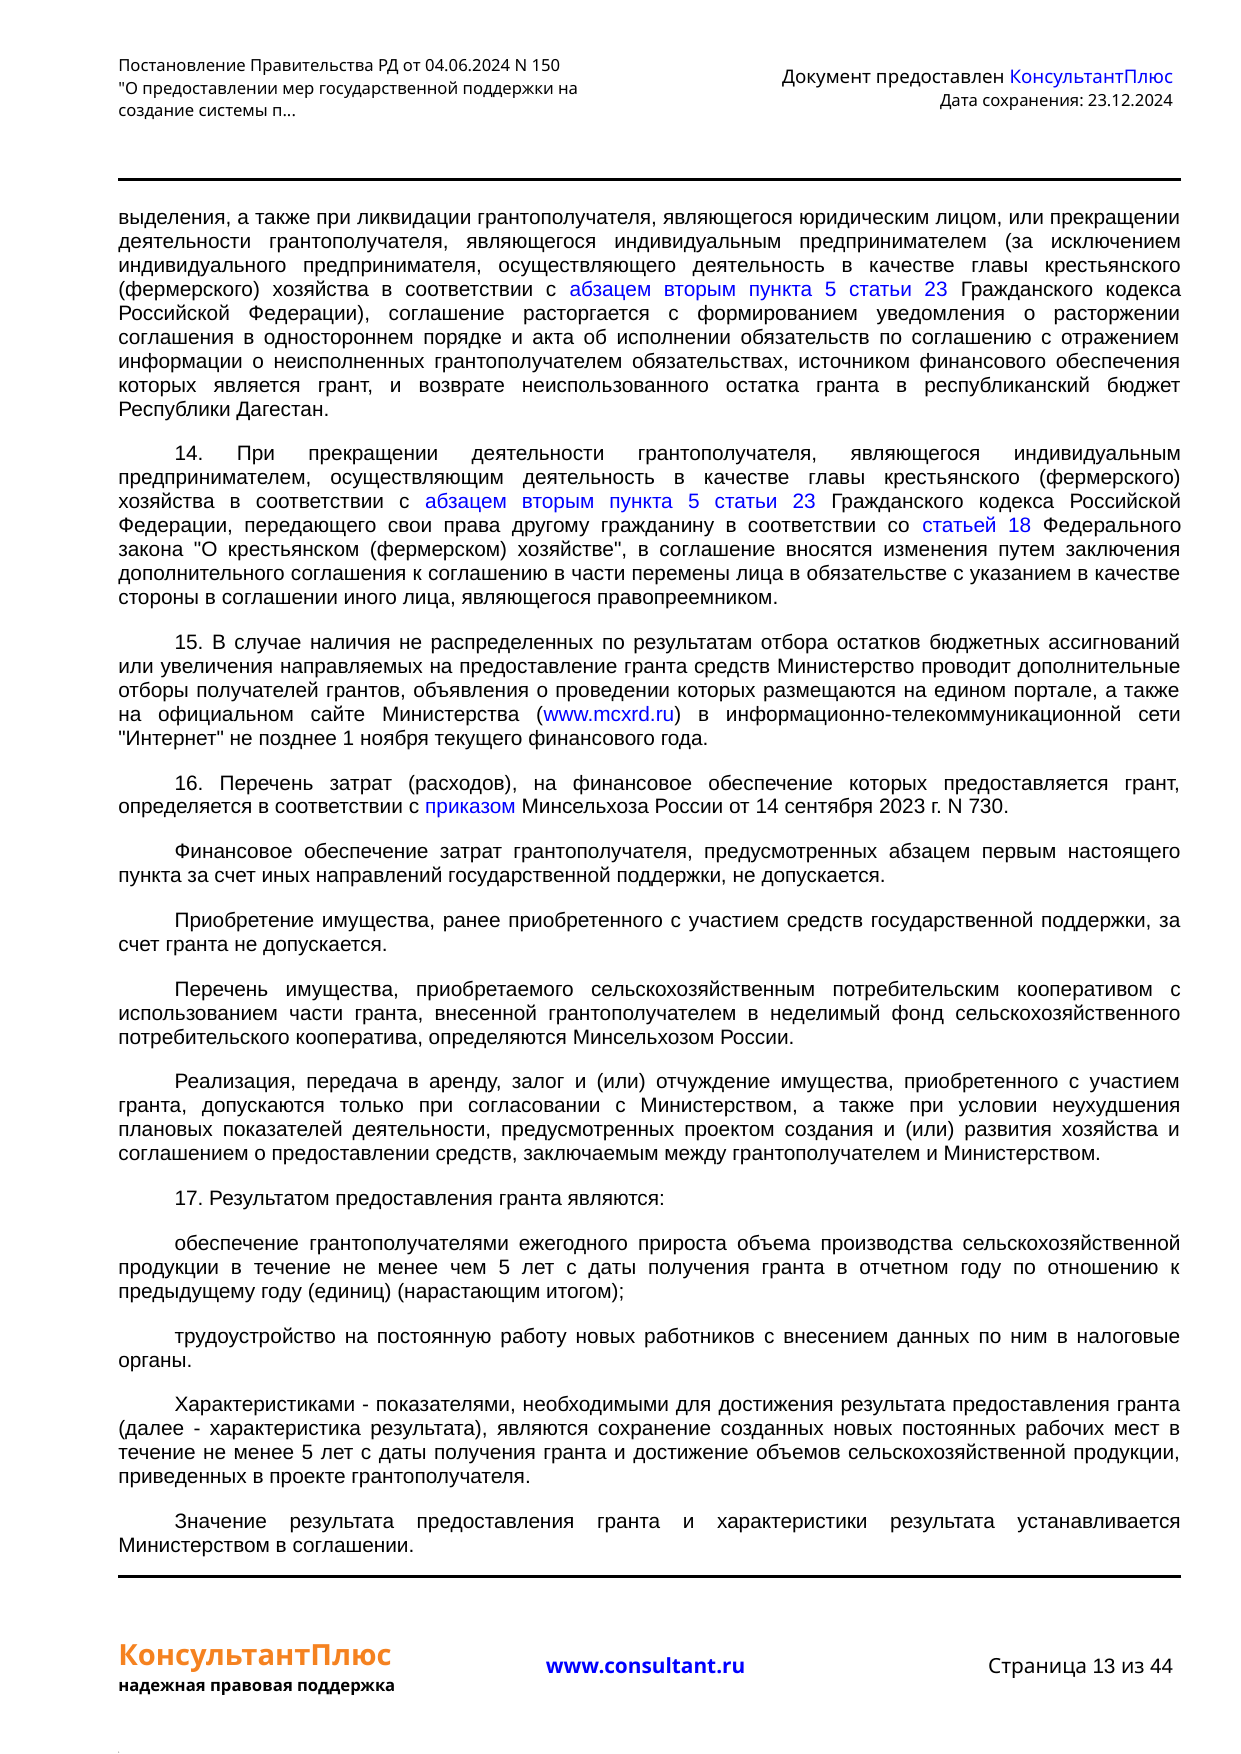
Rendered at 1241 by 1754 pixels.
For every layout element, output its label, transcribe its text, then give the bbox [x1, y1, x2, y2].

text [118, 205, 1181, 420]
text Приобретение имущества, ранее приобретенного с участием средств государственной поддержки, за счет гранта не допускается. [118, 908, 1181, 956]
text 15. В случае наличия не распределенных по результатам отбора остатков бюджетных ассигнований или увеличения направляемых на предоставление гранта средств Министерство проводит дополнительные отборы получателей грантов, объявления о проведении которых размещаются на едином портале, а также на официальном сайте Министерства (www.mcxrd.ru) в информационно-телекоммуникационной сети "Интернет" не позднее 1 ноября текущего финансового года. [118, 630, 1181, 749]
text Финансовое обеспечение затрат грантополучателя, предусмотренных абзацем первым настоящего пункта за счет иных направлений государственной поддержки, не допускается. [118, 839, 1181, 887]
text Перечень имущества, приобретаемого сельскохозяйственным потребительским кооперативом с использованием части гранта, внесенной грантополучателем в неделимый фонд сельскохозяйственного потребительского кооператива, определяются Минсельхозом России. [118, 977, 1181, 1048]
text 14. При прекращении деятельности грантополучателя, являющегося индивидуальным предпринимателем, осуществляющим деятельность в качестве главы крестьянского (фермерского) хозяйства в соответствии с абзацем вторым пункта 5 статьи 23 Гражданского кодекса Российской Федерации, передающего свои права другому гражданину в соответствии со статьей 18 Федерального закона "О крестьянском (фермерском) хозяйстве", в соглашение вносятся изменения путем заключения дополнительного соглашения к соглашению в части перемены лица в обязательстве с указанием в качестве стороны в соглашении иного лица, являющегося правопреемником. [118, 441, 1181, 609]
text Реализация, передача в аренду, залог и (или) отчуждение имущества, приобретенного с участием гранта, допускаются только при согласовании с Министерством, а также при условии неухудшения плановых показателей деятельности, предусмотренных проектом создания и (или) развития хозяйства и соглашением о предоставлении средств, заключаемым между грантополучателем и Министерством. [118, 1069, 1181, 1165]
text обеспечение грантополучателями ежегодного прироста объема производства сельскохозяйственной продукции в течение не менее чем 5 лет с даты получения гранта в отчетном году по отношению к предыдущему году (единиц) (нарастающим итогом); [118, 1231, 1181, 1303]
text трудоустройство на постоянную работу новых работников с внесением данных по ним в налоговые органы. [118, 1323, 1181, 1371]
text 16. Перечень затрат (расходов), на финансовое обеспечение которых предоставляется грант, определяется в соответствии с приказом Минсельхоза России от 14 сентября 2023 г. N 730. [118, 770, 1181, 818]
text Значение результата предоставления гранта и характеристики результата устанавливается Министерством в соглашении. [118, 1509, 1181, 1557]
text Характеристиками - показателями, необходимыми для достижения результата предоставления гранта (далее - характеристика результата), являются сохранение созданных новых постоянных рабочих мест в течение не менее 5 лет с даты получения гранта и достижение объемов сельскохозяйственной продукции, приведенных в проекте грантополучателя. [118, 1392, 1181, 1488]
text 17. Результатом предоставления гранта являются: [118, 1186, 1181, 1210]
